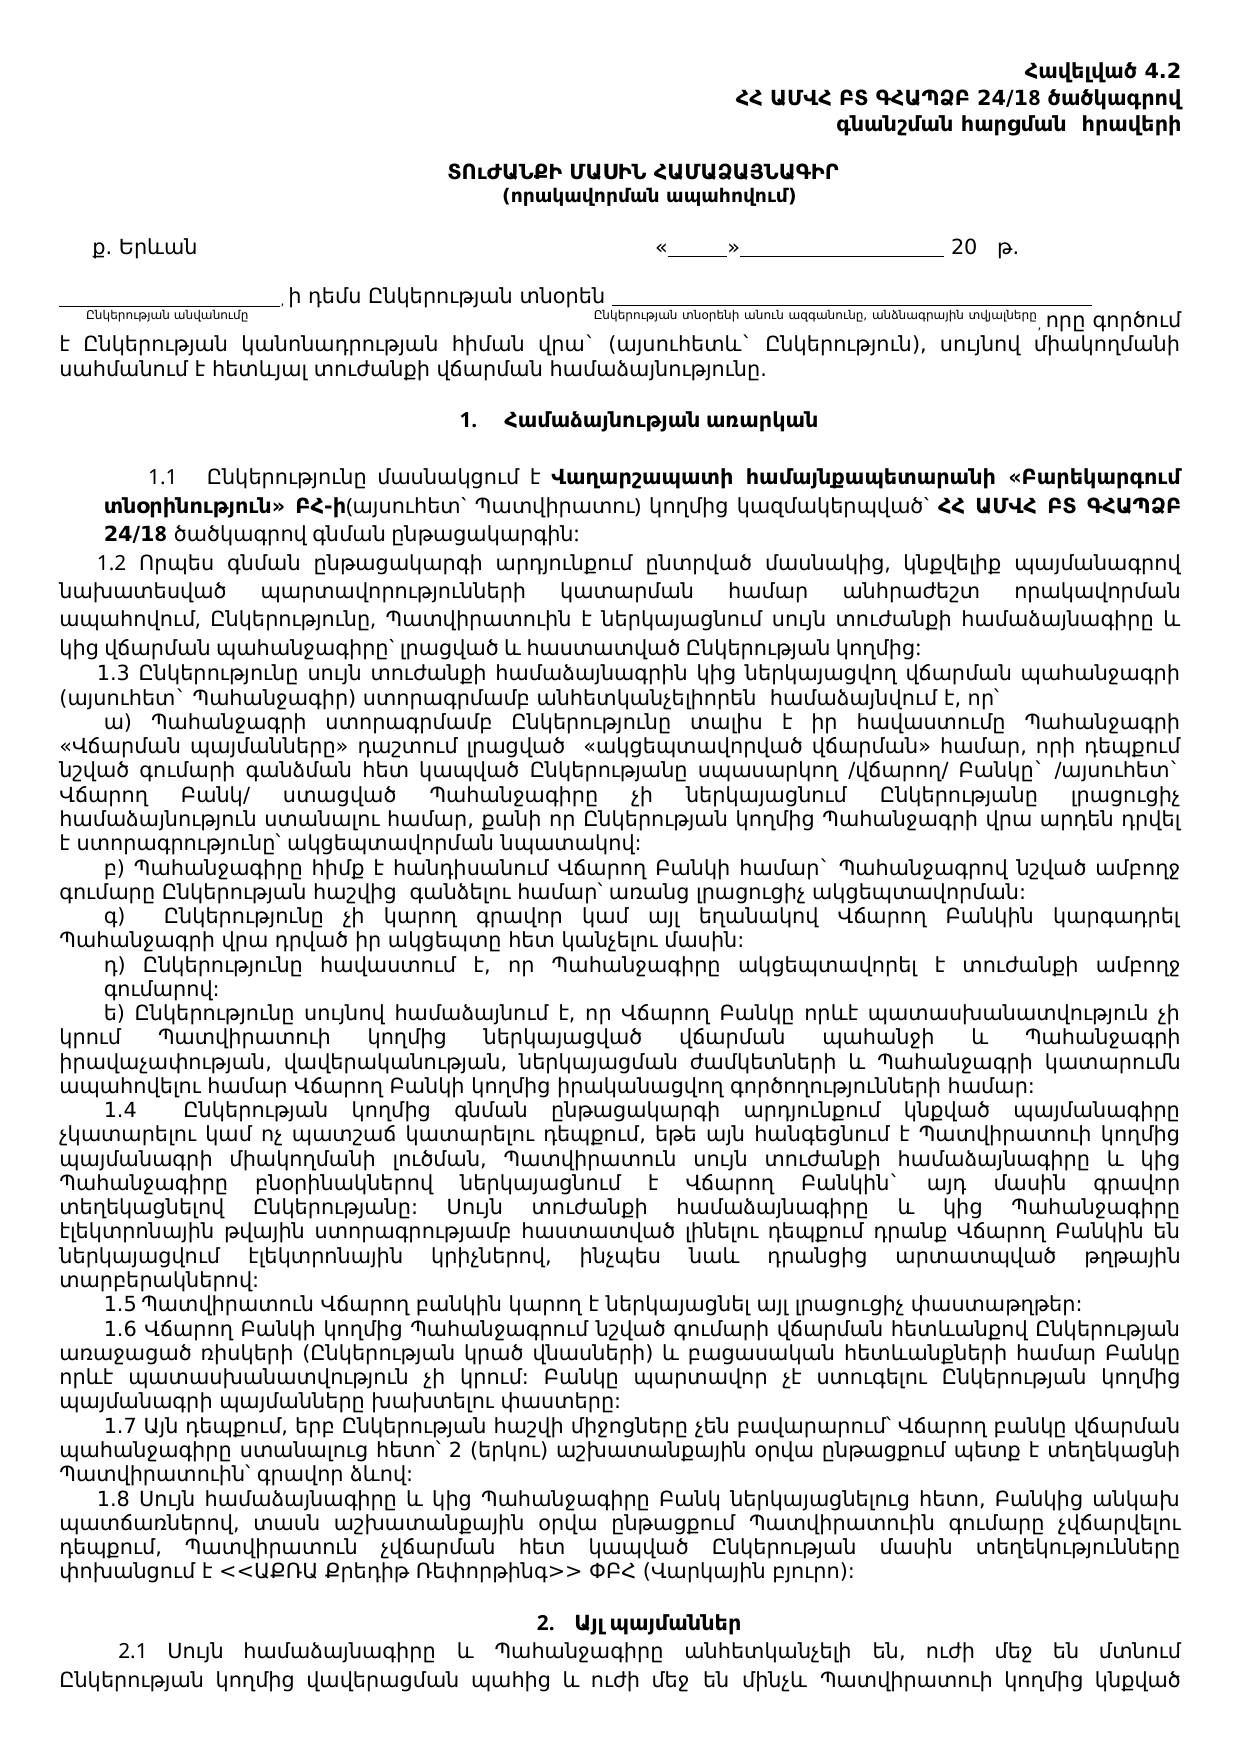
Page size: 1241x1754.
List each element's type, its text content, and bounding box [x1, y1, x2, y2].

text 1.4 Ընկերության կողմից գնման ընթացակարգի արդյունքում կնքված պայմանագիրը չկատարելու կամ ոչ պատշաճ կատարելու դեպքում, եթե այն հանգեցնում է Պատվիրատուի կողմից պայմանագրի միակողմանի լուծման, Պատվիրատուն սույն տուժանքի համաձայնագիրը և կից Պահանջագիրը բնօրինակներով ներկայացնում է Վճարող Բանկին` այդ մասին գրավոր տեղեկացնելով Ընկերությանը: Սույն տուժանքի համաձայնագիրը և կից Պահանջագիրը էլեկտրոնային թվային ստորագրությամբ հաստատված լինելու դեպքում դրանք Վճարող Բանկին են ներկայացվում էլեկտրոնային կրիչներով, ինչպես նաև դրանցից արտատպված թղթային տարբերակներով: [59, 1098, 1181, 1292]
text 1.8 Սույն համաձայնագիրը և կից Պահանջագիրը Բանկ ներկայացնելուց հետո, Բանկից անկախ պատճառներով, տասն աշխատանքային օրվա ընթացքում Պատվիրատուին գումարը չվճարվելու դեպքում, Պատվիրատուն չվճարման հետ կապված Ընկերության մասին տեղեկությունները փոխանցում է <<ԱՔՌԱ Քրեդիթ Ռեփորթինգ>> ՓԲՀ (Վարկային բյուրո): [59, 1487, 1181, 1584]
text գնանշման հարցման հրավերի [59, 112, 1181, 136]
text Հավելված 4.2 [59, 59, 1181, 83]
text 1.7 Այն դեպքում, երբ Ընկերության հաշվի միջոցները չեն բավարարում՝ Վճարող բանկը վճարման պահանջագիրը ստանալուց հետո՝ 2 (երկու) աշխատանքային օրվա ընթացքում պետք է տեղեկացնի Պատվիրատուին՝ գրավոր ձևով: [59, 1414, 1181, 1487]
text ՀՀ ԱՄՎՀ ԲՏ ԳՀԱՊՁԲ 24/18 ծածկագրով [59, 83, 1181, 112]
text 1.3 Ընկերությունը սույն տուժանքի համաձայնագրին կից ներկայացվող վճարման պահանջագրի (այսուհետ` Պահանջագիր) ստորագրմամբ անհետկանչելիորեն համաձայնվում է, որ՝ [59, 661, 1181, 710]
text Ընկերության անվանումը Ընկերության տնօրենի անուն ազգանունը, անձնագրային տվյալները, որը գործում է Ընկերության կանոնադրության հիման վրա` (այսուհետև` Ընկերություն), սույնով միակողմանի սահմանում է հետևյալ տուժանքի վճարման համաձայնությունը. [59, 308, 1181, 381]
list Այլ պայմաններ [97, 1608, 1181, 1636]
list Համաձայնության առարկան [97, 405, 1181, 433]
text բ) Պահանջագիրը հիմք է հանդիսանում Վճարող Բանկի համար` Պահանջագրով նշված ամբողջ գումարը Ընկերության հաշվից գանձելու համար՝ առանց լրացուցիչ ակցեպտավորման: [59, 856, 1181, 904]
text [59, 1636, 1181, 1693]
text ՏՈւԺԱՆՔԻ ՄԱՍԻՆ ՀԱՄԱՁԱՅՆԱԳԻՐ [59, 160, 1181, 184]
text ե) Ընկերությունը սույնով համաձայնում է, որ Վճարող Բանկը որևէ պատասխանատվություն չի կրում Պատվիրատուի կողմից ներկայացված վճարման պահանջի և Պահանջագրի իրավաչափության, վավերականության, ներկայացման ժամկետների և Պահանջագրի կատարումն ապահովելու համար Վճարող Բանկի կողմից իրականացվող գործողությունների համար: [59, 1001, 1181, 1098]
text գ) Ընկերությունը չի կարող գրավոր կամ այլ եղանակով Վճարող Բանկին կարգադրել Պահանջագրի վրա դրված իր ակցեպտը հետ կանչելու մասին: [59, 904, 1181, 953]
list Պատվիրատուն Վճարող բանկին կարող է ներկայացնել այլ լրացուցիչ փաստաթղթեր: [103, 1292, 1181, 1317]
text (որակավորման ապահովում) [59, 184, 1181, 206]
text 1.2 Որպես գնման ընթացակարգի արդյունքում ընտրված մասնակից, կնքվելիք պայմանագրով նախատեսված պարտավորությունների կատարման համար անհրաժեշտ որակավորման ապահովում, Ընկերությունը, Պատվիրատուին է ներկայացնում սույն տուժանքի համաձայնագիրը և կից վճարման պահանջագիրը` լրացված և հաստատված Ընկերության կողմից: [59, 548, 1181, 661]
text դ) Ընկերությունը հավաստում է, որ Պահանջագիրը ակցեպտավորել է տուժանքի ամբողջ գումարով: [103, 953, 1181, 1001]
list Ընկերությունը մասնակցում է Վաղարշապատի համայնքապետարանի «Բարեկարգում տնօրինություն» ԲՀ-ի(այսուհետ` Պատվիրատու) կողմից կազմակերպված` ՀՀ ԱՄՎՀ ԲՏ ԳՀԱՊՁԲ 24/18 ծածկագրով գնման ընթացակարգին: [103, 462, 1181, 548]
text , ի դեմս Ընկերության տնօրեն [59, 284, 1181, 308]
text 1.6 Վճարող Բանկի կողմից Պահանջագրում նշված գումարի վճարման հետևանքով Ընկերության առաջացած ռիսկերի (Ընկերության կրած վնասների) և բացասական հետևանքների համար Բանկը որևէ պատասխանատվություն չի կրում: Բանկը պարտավոր չէ ստուգելու Ընկերության կողմից պայմանագրի պայմանները խախտելու փաստերը: [59, 1317, 1181, 1414]
text ք. Երևան « » 20 թ. [59, 235, 1181, 259]
text ա) Պահանջագրի ստորագրմամբ Ընկերությունը տալիս է իր հավաստումը Պահանջագրի «Վճարման պայմանները» դաշտում լրացված «ակցեպտավորված վճարման» համար, որի դեպքում նշված գումարի գանձման հետ կապված Ընկերությանը սպասարկող /վճարող/ Բանկը` /այսուհետ` Վճարող Բանկ/ ստացված Պահանջագիրը չի ներկայացնում Ընկերությանը լրացուցիչ համաձայնություն ստանալու համար, քանի որ Ընկերության կողմից Պահանջագրի վրա արդեն դրվել է ստորագրությունը՝ ակցեպտավորման նպատակով: [59, 710, 1181, 856]
